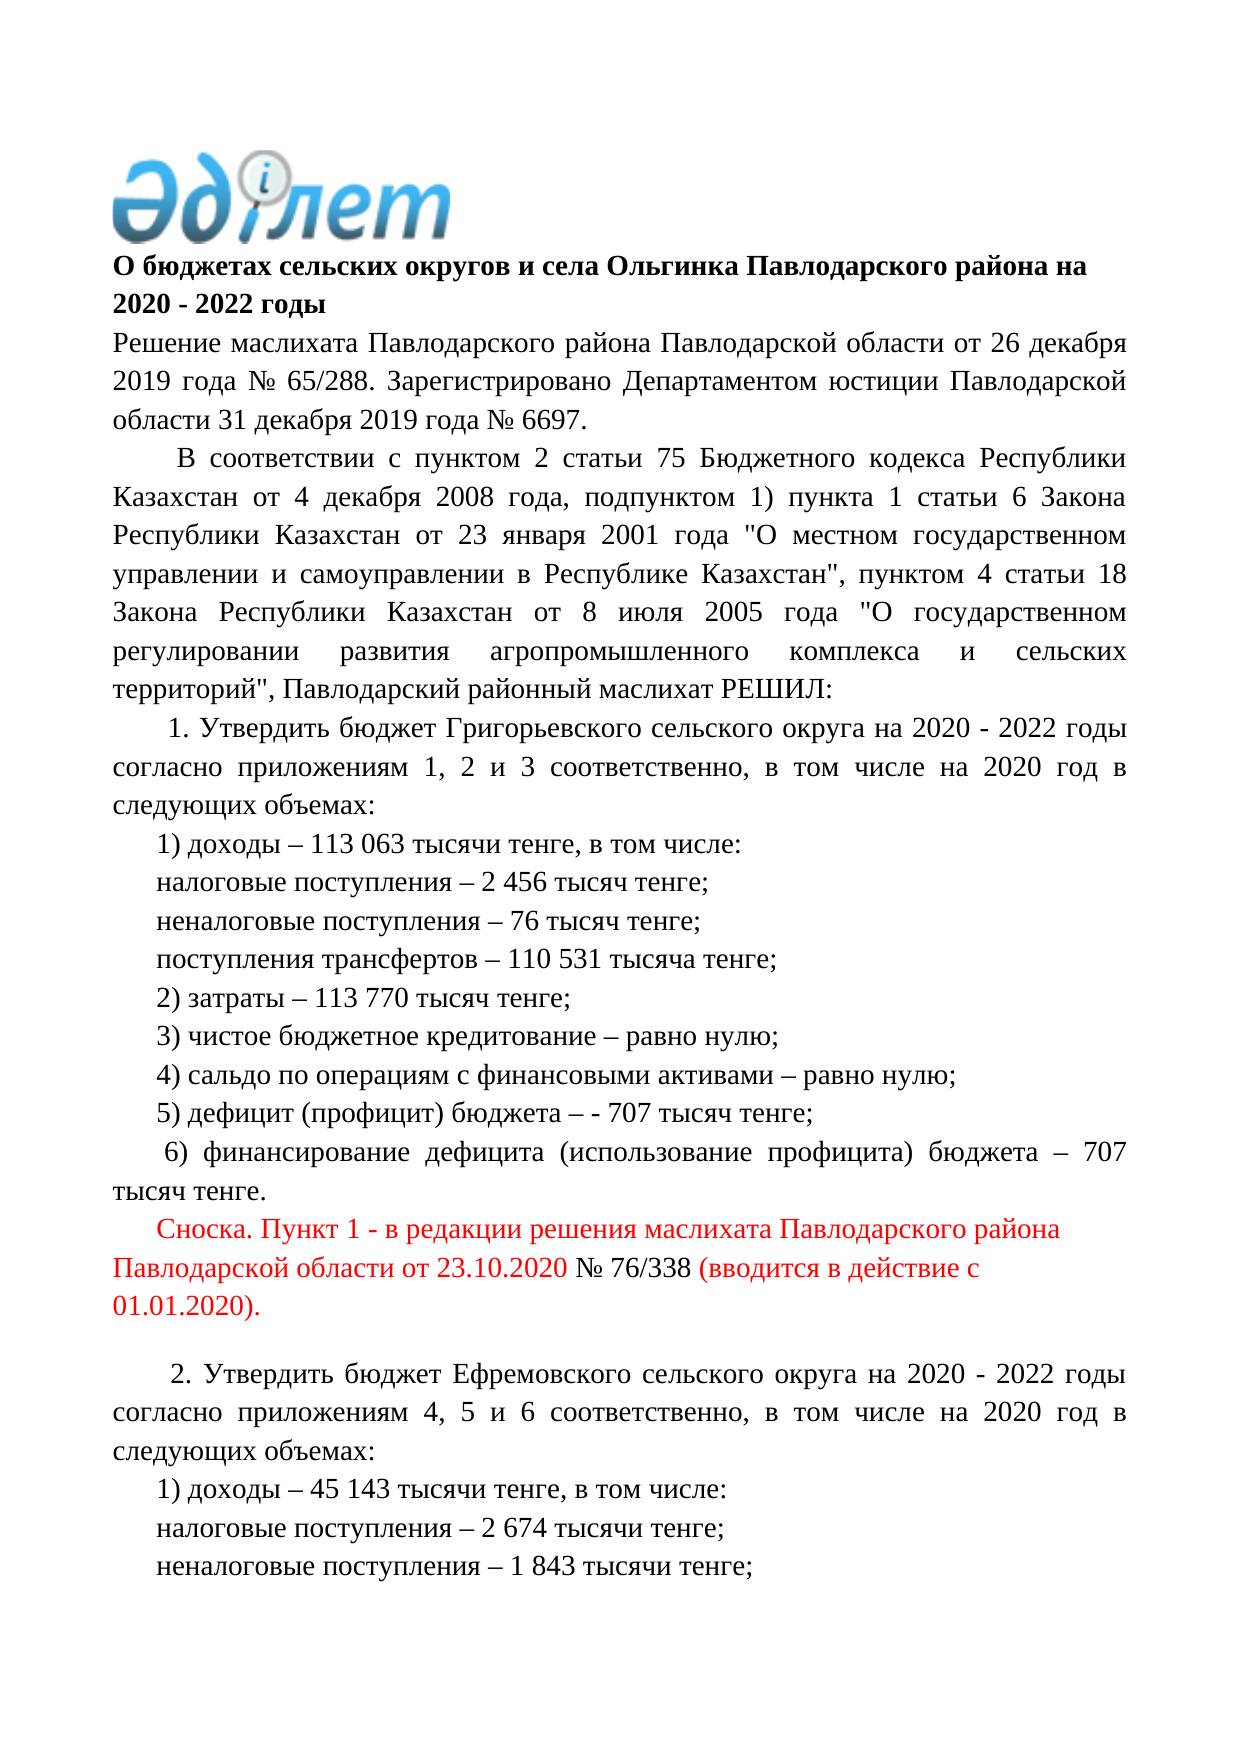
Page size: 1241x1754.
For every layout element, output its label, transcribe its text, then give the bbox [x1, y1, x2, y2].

text В соответствии с пунктом 2 статьи 75 Бюджетного кодекса Республики Казахстан от 4 декабря 2008 года, подпунктом 1) пункта 1 статьи 6 Закона Республики Казахстан от 23 января 2001 года "О местном государственном управлении и самоуправлении в Республике Казахстан", пунктом 4 статьи 18 Закона Республики Казахстан от 8 июля 2005 года "О государственном регулировании развития агропромышленного комплекса и сельских территорий", Павлодарский районный маслихат РЕШИЛ: [112, 440, 1128, 705]
text 2. Утвердить бюджет Ефремовского сельского округа на 2020 - 2022 годы согласно приложениям 4, 5 и 6 соответственно, в том числе на 2020 год в следующих объемах: [112, 1356, 1128, 1466]
text 6) финансирование дефицита (использование профицита) бюджета – 707 тысяч тенге. [112, 1134, 1128, 1206]
text 1. Утвердить бюджет Григорьевского сельского округа на 2020 - 2022 годы согласно приложениям 1, 2 и 3 соответственно, в том числе на 2020 год в следующих объемах: [112, 710, 1128, 821]
text неналоговые поступления – 76 тысяч тенге; [112, 903, 1128, 936]
text Решение маслихата Павлодарского района Павлодарской области от 26 декабря 2019 года № 65/288. Зарегистрировано Департаментом юстиции Павлодарской области 31 декабря 2019 года № 6697. [112, 325, 1128, 435]
text 4) сальдо по операциям с финансовыми активами – равно нулю; [112, 1057, 1128, 1091]
text О бюджетах сельских округов и села Ольгинка Павлодарского района на 2020 - 2022 годы [112, 248, 1128, 320]
text налоговые поступления – 2 456 тысяч тенге; [112, 864, 1128, 898]
text 2) затраты – 113 770 тысяч тенге; [112, 980, 1128, 1013]
text неналоговые поступления – 1 843 тысячи тенге; [112, 1548, 1128, 1582]
text поступления трансфертов – 110 531 тысяча тенге; [112, 941, 1128, 975]
text 5) дефицит (профицит) бюджета – - 707 тысяч тенге; [112, 1096, 1128, 1129]
text налоговые поступления – 2 674 тысячи тенге; [112, 1510, 1128, 1543]
text 3) чистое бюджетное кредитование – равно нулю; [112, 1018, 1128, 1052]
text 1) доходы – 45 143 тысячи тенге, в том числе: [112, 1471, 1128, 1505]
picture [112, 150, 451, 244]
text Сноска. Пункт 1 - в редакции решения маслихата Павлодарского района Павлодарской области от 23.10.2020 № 76/338 (вводится в действие с 01.01.2020). [112, 1211, 1128, 1352]
text 1) доходы – 113 063 тысячи тенге, в том числе: [112, 826, 1128, 859]
